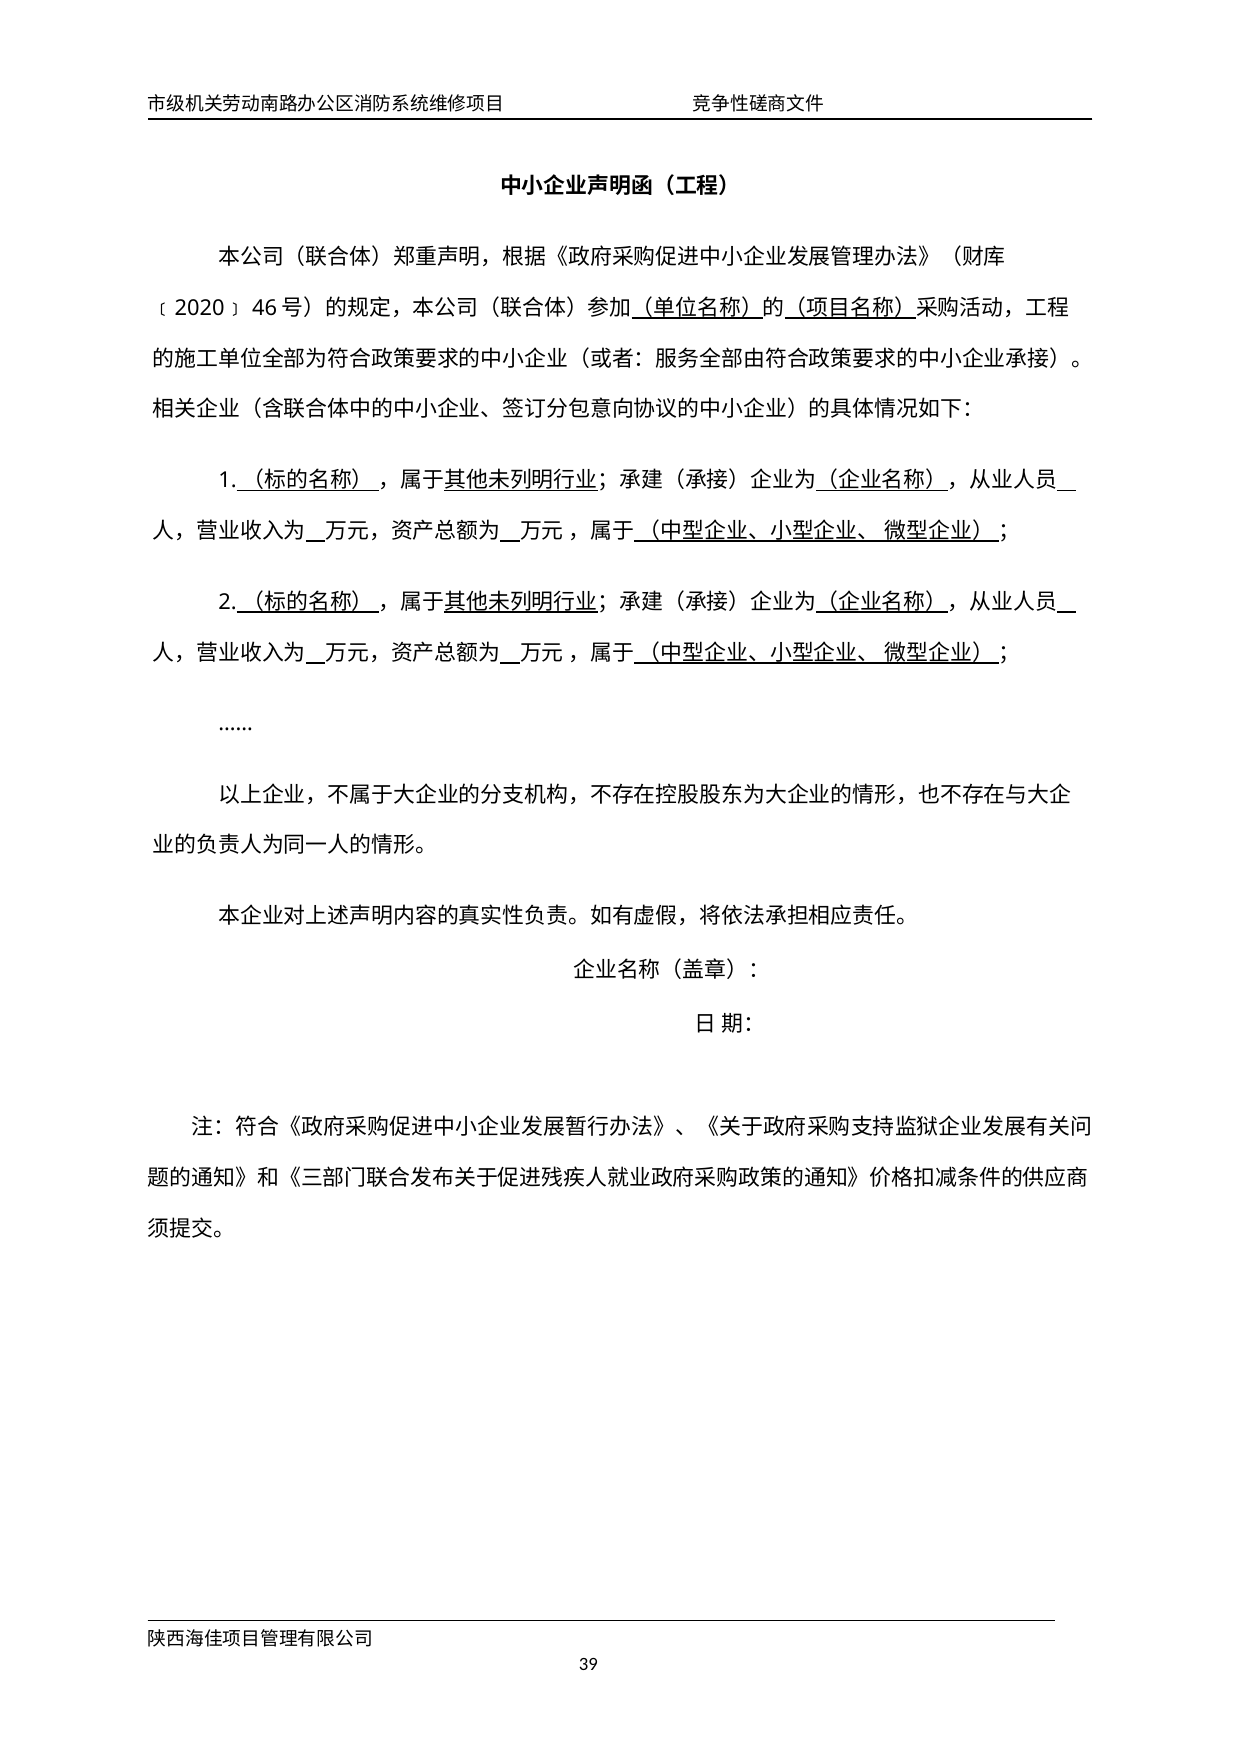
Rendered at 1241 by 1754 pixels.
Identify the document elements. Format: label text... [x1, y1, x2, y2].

text 日 期： [148, 997, 1092, 1048]
text …… [152, 696, 1083, 747]
text 中小企业声明函（工程） [148, 159, 1092, 209]
text 1. （标的名称） ，属于其他未列明行业；承建（承接）企业为（企业名称），从业人员 人，营业收入为 万元，资产总额为 万元 ，属于 （中型企业、小型企业、 微型企业） ； [152, 453, 1083, 554]
text 企业名称（盖章）： [148, 943, 1092, 994]
text 2. （标的名称） ，属于其他未列明行业；承建（承接）企业为（企业名称），从业人员 人，营业收入为 万元，资产总额为 万元 ，属于 （中型企业、小型企业、 微型企业） ； [152, 574, 1083, 676]
text 本企业对上述声明内容的真实性负责。如有虚假，将依法承担相应责任。 [152, 889, 1083, 939]
text 注：符合《政府采购促进中小企业发展暂行办法》、《关于政府采购支持监狱企业发展有关问题的通知》和《三部门联合发布关于促进残疾人就业政府采购政策的通知》价格扣减条件的供应商须提交。 [148, 1100, 1092, 1252]
text 以上企业，不属于大企业的分支机构，不存在控股股东为大企业的情形，也不存在与大企业的负责人为同一人的情形。 [152, 767, 1083, 869]
text 本公司（联合体）郑重声明，根据《政府采购促进中小企业发展管理办法》（财库﹝2020﹞ 46号）的规定，本公司（联合体）参加（单位名称）的（项目名称）采购活动，工程的施工单位全部为符合政策要求的中小企业（或者：服务全部由符合政策要求的中小企业承接）。相关企业（含联合体中的中小企业、签订分包意向协议的中小企业）的具体情况如下： [152, 230, 1083, 433]
